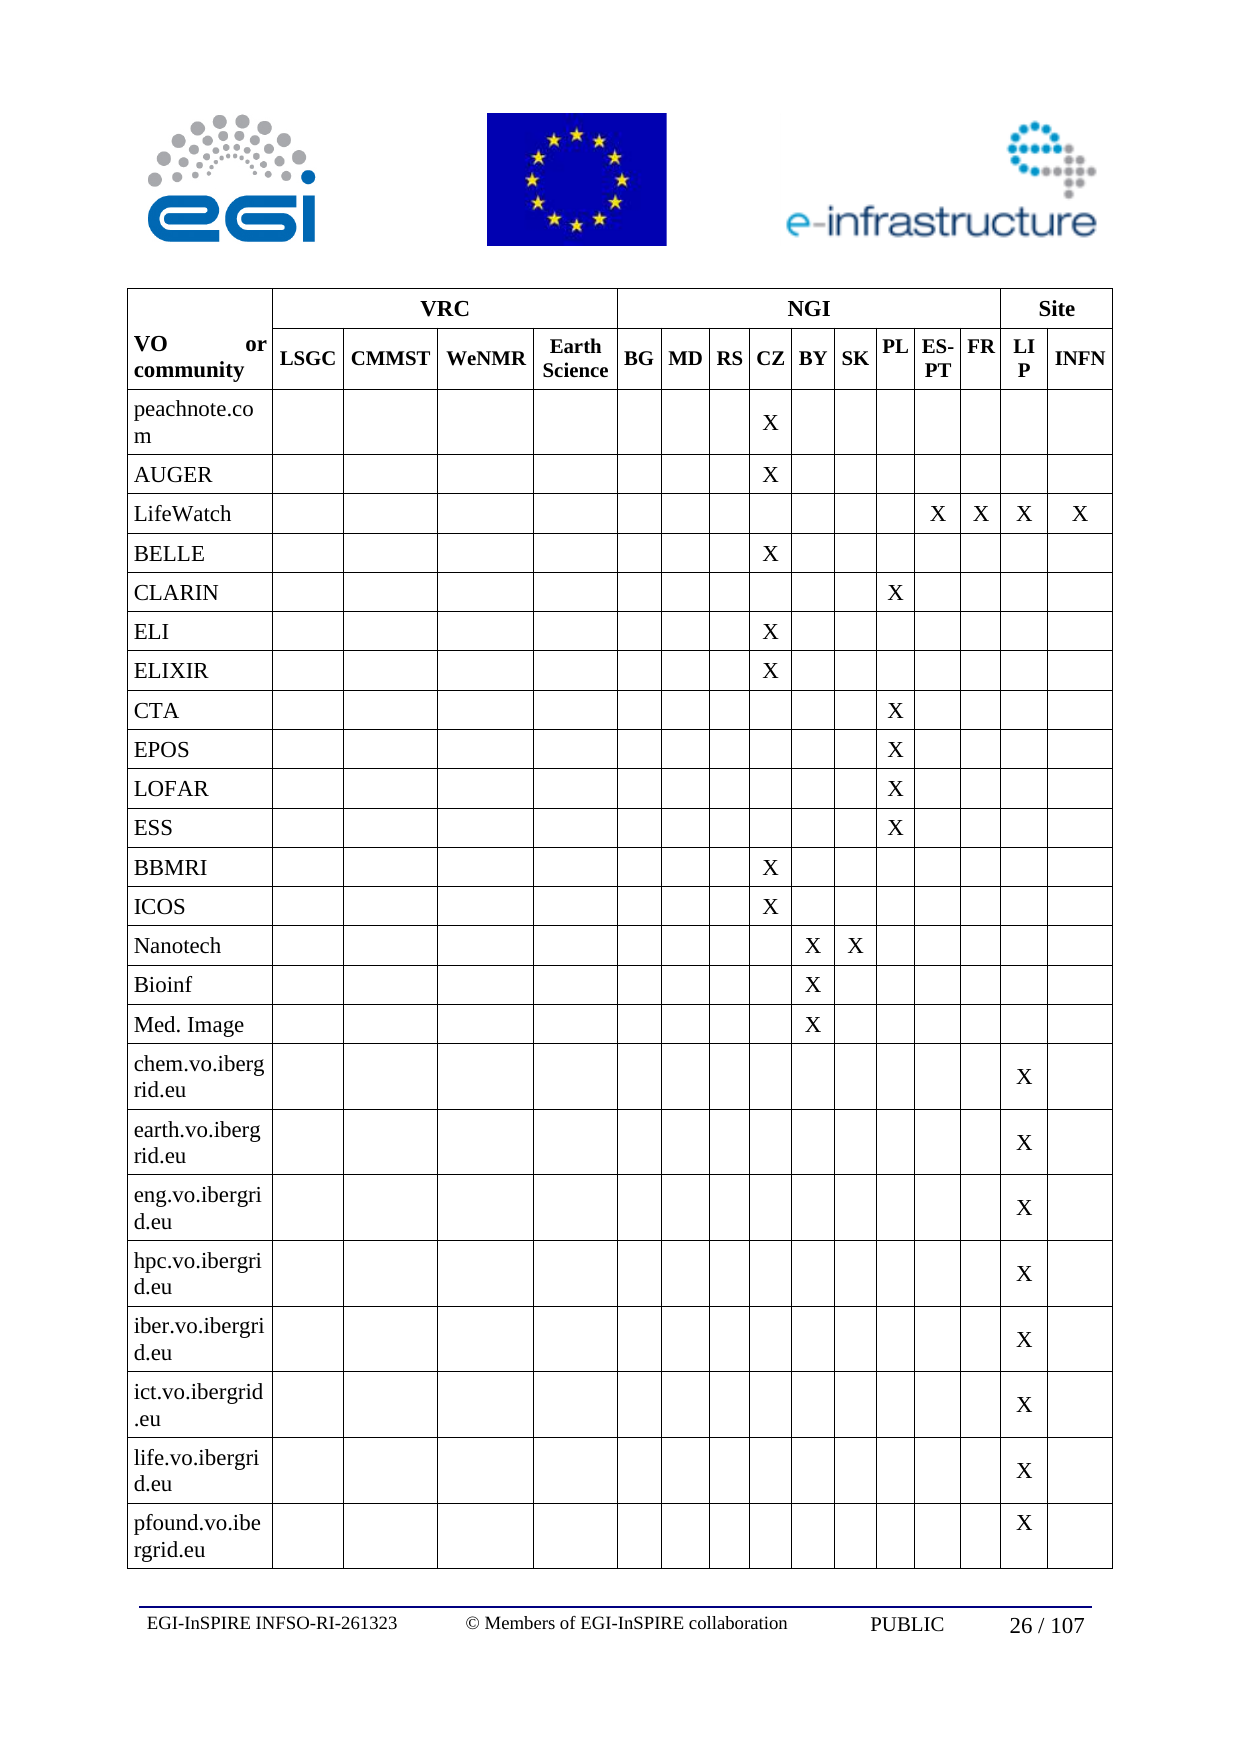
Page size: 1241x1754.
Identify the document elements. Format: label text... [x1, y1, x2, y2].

table_cell [792, 769, 834, 807]
table_cell [961, 573, 1000, 611]
table_cell [961, 730, 1000, 768]
table_cell [961, 887, 1000, 925]
picture [779, 113, 1105, 246]
table_cell [344, 887, 437, 925]
table_cell [792, 1504, 834, 1568]
table_cell [915, 848, 960, 886]
table_cell [273, 691, 343, 729]
table_cell [662, 1504, 709, 1568]
table_cell [618, 1438, 661, 1502]
table_cell [344, 730, 437, 768]
table_cell [618, 494, 661, 533]
table_cell [344, 390, 437, 454]
table_cell [438, 534, 533, 572]
table_cell [792, 1044, 834, 1109]
table_cell [710, 887, 749, 925]
table_cell SK [835, 329, 876, 388]
table_cell [618, 809, 661, 847]
table_cell [877, 651, 914, 690]
table_cell [344, 926, 437, 964]
table_cell [1001, 534, 1047, 572]
table_cell [877, 612, 914, 650]
table_cell X [877, 730, 914, 768]
table_cell [273, 612, 343, 650]
table_cell eng.vo.ibergrid.eu [128, 1175, 272, 1240]
table_cell [618, 1372, 661, 1437]
table_cell [618, 1175, 661, 1240]
table_cell [534, 1005, 617, 1043]
table_cell [792, 848, 834, 886]
table_cell CZ [750, 329, 791, 388]
table_cell [534, 390, 617, 454]
table_cell [915, 1504, 960, 1568]
table_cell pfound.vo.ibergrid.eu [128, 1504, 272, 1568]
table_cell [662, 534, 709, 572]
table_cell life.vo.ibergrid.eu [128, 1438, 272, 1502]
table_cell [534, 651, 617, 690]
table_cell [618, 1241, 661, 1306]
table_cell [1001, 691, 1047, 729]
table_cell [618, 455, 661, 493]
table_cell [662, 769, 709, 807]
table_cell [710, 494, 749, 533]
table_cell [438, 651, 533, 690]
table_cell [710, 390, 749, 454]
table_cell [961, 809, 1000, 847]
table_cell [438, 1504, 533, 1568]
table_cell [750, 1504, 791, 1568]
table_cell [662, 651, 709, 690]
table_cell [750, 1175, 791, 1240]
table_cell [710, 573, 749, 611]
table_cell [1048, 390, 1112, 454]
table_cell [662, 1044, 709, 1109]
table_cell [662, 809, 709, 847]
table_cell [662, 1005, 709, 1043]
table_cell BG [618, 329, 661, 388]
table_header VO or community [128, 289, 272, 388]
table_cell [1001, 390, 1047, 454]
table_cell [877, 926, 914, 964]
table_cell [662, 494, 709, 533]
table_cell [534, 848, 617, 886]
table_cell [1048, 1372, 1112, 1437]
table_cell [835, 455, 876, 493]
table_cell LifeWatch [128, 494, 272, 533]
table_cell [344, 769, 437, 807]
table_cell [618, 1110, 661, 1174]
table_cell [438, 1044, 533, 1109]
table_cell X [792, 926, 834, 964]
table_cell [344, 1438, 437, 1502]
table_cell [750, 573, 791, 611]
table_cell [835, 1372, 876, 1437]
table_cell [1001, 651, 1047, 690]
table_cell [835, 651, 876, 690]
table_cell [915, 1005, 960, 1043]
table_cell Nanotech [128, 926, 272, 964]
table_cell [534, 1307, 617, 1371]
table_cell BBMRI [128, 848, 272, 886]
table_cell [534, 573, 617, 611]
table_cell [915, 455, 960, 493]
table_cell PL [877, 329, 914, 388]
table_cell [344, 455, 437, 493]
table_cell [1001, 612, 1047, 650]
table_cell [710, 1241, 749, 1306]
table_cell [1048, 612, 1112, 650]
table_cell X [750, 390, 791, 454]
table_cell [710, 809, 749, 847]
table_cell [710, 769, 749, 807]
table_cell [710, 730, 749, 768]
table_cell [961, 1438, 1000, 1502]
table_cell [344, 966, 437, 1004]
table_cell [750, 1110, 791, 1174]
table_cell [961, 1307, 1000, 1371]
table_cell [835, 534, 876, 572]
table_cell [915, 1175, 960, 1240]
table_cell ICOS [128, 887, 272, 925]
table_cell [344, 612, 437, 650]
table_cell [344, 1044, 437, 1109]
table_cell WeNMR [438, 329, 533, 388]
table_cell [534, 769, 617, 807]
table_cell [273, 769, 343, 807]
table_cell [792, 887, 834, 925]
table_cell [344, 651, 437, 690]
table_cell [662, 390, 709, 454]
table_cell [915, 966, 960, 1004]
table_cell [344, 1372, 437, 1437]
table_cell [1048, 1110, 1112, 1174]
table_cell [534, 455, 617, 493]
table_cell [438, 1307, 533, 1371]
table_cell [1048, 730, 1112, 768]
table_cell [662, 1307, 709, 1371]
table_cell X [750, 612, 791, 650]
table_cell [618, 390, 661, 454]
table_cell [438, 1372, 533, 1437]
table_cell [877, 1307, 914, 1371]
table_cell [618, 1504, 661, 1568]
table_cell [961, 1110, 1000, 1174]
table_cell [438, 390, 533, 454]
table_cell [835, 612, 876, 650]
table_cell [1001, 966, 1047, 1004]
table_cell Earth Science [534, 329, 617, 388]
table_cell [438, 494, 533, 533]
table_cell [273, 573, 343, 611]
table_cell [438, 573, 533, 611]
table_cell [618, 848, 661, 886]
table_cell X [877, 769, 914, 807]
table_cell [273, 534, 343, 572]
table_cell [662, 455, 709, 493]
table_cell [750, 1044, 791, 1109]
table_cell [273, 887, 343, 925]
table_cell [273, 1372, 343, 1437]
table_cell [835, 390, 876, 454]
table_cell [438, 691, 533, 729]
table_cell [792, 730, 834, 768]
table_cell [915, 691, 960, 729]
table_cell [1048, 651, 1112, 690]
table_cell [662, 1110, 709, 1174]
table_cell [877, 455, 914, 493]
table_cell [961, 1175, 1000, 1240]
table_cell [662, 966, 709, 1004]
table_cell [344, 534, 437, 572]
table_cell [750, 966, 791, 1004]
table_cell [915, 1372, 960, 1437]
table_cell [662, 612, 709, 650]
table_header NGI [618, 289, 1000, 327]
table_cell [1048, 691, 1112, 729]
table_cell [877, 1044, 914, 1109]
table_cell [273, 1504, 343, 1568]
table_cell [915, 769, 960, 807]
table_cell [1048, 769, 1112, 807]
table_cell [273, 494, 343, 533]
table_cell [438, 1438, 533, 1502]
table_cell [534, 809, 617, 847]
table_cell [534, 691, 617, 729]
table_cell [792, 651, 834, 690]
table_cell [792, 1241, 834, 1306]
table_cell [344, 1175, 437, 1240]
table_cell [835, 1241, 876, 1306]
table_cell [710, 1175, 749, 1240]
table_cell [710, 651, 749, 690]
table_cell [344, 809, 437, 847]
table_cell [1048, 534, 1112, 572]
table_cell X [750, 651, 791, 690]
table_cell [1001, 926, 1047, 964]
table_cell [961, 1241, 1000, 1306]
table_cell [1048, 1044, 1112, 1109]
table_cell [438, 887, 533, 925]
table_cell [915, 926, 960, 964]
table_cell [662, 730, 709, 768]
table_cell [438, 730, 533, 768]
table_cell [1048, 1175, 1112, 1240]
table_cell LIP [1001, 329, 1047, 388]
table_cell BY [792, 329, 834, 388]
table_cell [273, 1005, 343, 1043]
table_cell [750, 1241, 791, 1306]
table_cell [662, 1372, 709, 1437]
table_cell [273, 1044, 343, 1109]
table_cell [961, 534, 1000, 572]
table_cell [961, 1005, 1000, 1043]
table_cell [961, 612, 1000, 650]
table_cell [710, 534, 749, 572]
table_cell hpc.vo.ibergrid.eu [128, 1241, 272, 1306]
table_cell [534, 1504, 617, 1568]
table_cell [835, 848, 876, 886]
table_cell X [1001, 1110, 1047, 1174]
table_cell [618, 966, 661, 1004]
table_cell X [1001, 1241, 1047, 1306]
table_cell [710, 1044, 749, 1109]
table_cell [835, 769, 876, 807]
table_cell [662, 848, 709, 886]
table_cell [792, 1307, 834, 1371]
table_cell X [877, 573, 914, 611]
table_cell [915, 1110, 960, 1174]
table_cell [1048, 1307, 1112, 1371]
table_cell [438, 926, 533, 964]
table_cell [961, 926, 1000, 964]
table_cell [877, 1175, 914, 1240]
table_cell [961, 455, 1000, 493]
table_cell [273, 848, 343, 886]
table_cell LSGC [273, 329, 343, 388]
table_cell [961, 769, 1000, 807]
table_cell [1048, 1005, 1112, 1043]
table_cell [915, 887, 960, 925]
table_cell [618, 1307, 661, 1371]
table_cell [750, 691, 791, 729]
table_cell [344, 494, 437, 533]
table_cell [961, 691, 1000, 729]
table_cell [1048, 809, 1112, 847]
table_cell [534, 1110, 617, 1174]
table_cell CLARIN [128, 573, 272, 611]
table_cell [750, 769, 791, 807]
table_cell [792, 1175, 834, 1240]
table_cell ELI [128, 612, 272, 650]
table_cell [344, 1307, 437, 1371]
table_cell X [1001, 1044, 1047, 1109]
table_cell [273, 455, 343, 493]
table_cell peachnote.com [128, 390, 272, 454]
table_cell [915, 390, 960, 454]
table_cell X [792, 966, 834, 1004]
table_cell [835, 1438, 876, 1502]
table_cell Bioinf [128, 966, 272, 1004]
table_cell [273, 1241, 343, 1306]
table_cell [618, 1005, 661, 1043]
table_cell [1048, 1241, 1112, 1306]
table_cell [877, 494, 914, 533]
table_cell [792, 1110, 834, 1174]
table_cell [1001, 573, 1047, 611]
table_cell [710, 1372, 749, 1437]
table_cell [710, 1438, 749, 1502]
table_cell ESS [128, 809, 272, 847]
table_cell X [877, 691, 914, 729]
table_cell [792, 691, 834, 729]
table_cell ELIXIR [128, 651, 272, 690]
table_cell iber.vo.ibergrid.eu [128, 1307, 272, 1371]
table_cell [915, 730, 960, 768]
table_cell [792, 455, 834, 493]
picture [487, 113, 667, 246]
table_cell [710, 1005, 749, 1043]
table_cell [1048, 926, 1112, 964]
table_cell [792, 1438, 834, 1502]
table_cell [273, 1175, 343, 1240]
table_cell [662, 1175, 709, 1240]
table_cell [534, 926, 617, 964]
table_cell [438, 1005, 533, 1043]
table_cell [915, 534, 960, 572]
table_cell [961, 1372, 1000, 1437]
table_cell [710, 966, 749, 1004]
table_cell [915, 1044, 960, 1109]
table_cell [710, 1307, 749, 1371]
table_cell [750, 730, 791, 768]
table_cell X [750, 455, 791, 493]
table_cell [792, 1372, 834, 1437]
table_cell [750, 1372, 791, 1437]
table_cell [915, 1307, 960, 1371]
table_cell [835, 1307, 876, 1371]
table_cell [618, 769, 661, 807]
table_cell X [1048, 494, 1112, 533]
table_cell [534, 1044, 617, 1109]
table_cell [273, 926, 343, 964]
table_cell [835, 1044, 876, 1109]
table_cell [1048, 1504, 1112, 1568]
table_cell [1048, 455, 1112, 493]
table_cell [961, 966, 1000, 1004]
table_cell X [961, 494, 1000, 533]
table_cell CMMST [344, 329, 437, 388]
table_cell [792, 390, 834, 454]
table_cell [877, 534, 914, 572]
table_cell [750, 494, 791, 533]
table_cell [618, 1044, 661, 1109]
table_cell [750, 1307, 791, 1371]
table_cell [710, 926, 749, 964]
table_cell [344, 691, 437, 729]
table_cell [273, 730, 343, 768]
table_cell [1001, 887, 1047, 925]
table_cell [1048, 1438, 1112, 1502]
table_cell X [750, 887, 791, 925]
table_cell [273, 1307, 343, 1371]
table_cell EPOS [128, 730, 272, 768]
table_cell [438, 848, 533, 886]
table_cell [835, 573, 876, 611]
table_cell [710, 455, 749, 493]
table_cell ES-PT [915, 329, 960, 388]
table_cell X [1001, 1438, 1047, 1502]
table_cell [438, 966, 533, 1004]
table_cell ict.vo.ibergrid.eu [128, 1372, 272, 1437]
table_cell [618, 730, 661, 768]
table_cell [710, 848, 749, 886]
table_cell [835, 809, 876, 847]
table_cell [344, 1241, 437, 1306]
table_cell [1001, 1005, 1047, 1043]
table_cell [835, 691, 876, 729]
table_cell [534, 730, 617, 768]
table_cell [750, 926, 791, 964]
table_cell [1001, 809, 1047, 847]
table_cell [618, 887, 661, 925]
table_cell [534, 1175, 617, 1240]
table_cell [534, 494, 617, 533]
table_header VRC [273, 289, 617, 327]
table_cell [961, 1044, 1000, 1109]
table_header Site [1001, 289, 1112, 327]
table_cell [877, 1005, 914, 1043]
table_cell earth.vo.ibergrid.eu [128, 1110, 272, 1174]
table_cell [534, 966, 617, 1004]
table_cell [877, 966, 914, 1004]
table_cell [835, 730, 876, 768]
table_cell [534, 612, 617, 650]
table_cell X [1001, 1504, 1047, 1568]
table_cell [618, 534, 661, 572]
table_cell [1048, 848, 1112, 886]
table_cell [662, 573, 709, 611]
table_cell CTA [128, 691, 272, 729]
table_cell X [1001, 494, 1047, 533]
table_cell AUGER [128, 455, 272, 493]
table_cell [344, 1110, 437, 1174]
table_cell [534, 887, 617, 925]
table_cell [618, 573, 661, 611]
table_cell [835, 1175, 876, 1240]
table_cell X [835, 926, 876, 964]
table_cell [750, 1438, 791, 1502]
table_cell [835, 887, 876, 925]
table_cell [1001, 455, 1047, 493]
table_cell [835, 966, 876, 1004]
table_cell [750, 809, 791, 847]
picture [146, 113, 317, 244]
table_cell FR [961, 329, 1000, 388]
table_cell [877, 1241, 914, 1306]
table_cell [792, 494, 834, 533]
table_cell [792, 809, 834, 847]
table_cell [915, 1241, 960, 1306]
table_cell [710, 1504, 749, 1568]
table_cell [877, 1504, 914, 1568]
table_cell [877, 1372, 914, 1437]
table_cell [273, 1438, 343, 1502]
table_cell [618, 691, 661, 729]
table_cell [877, 390, 914, 454]
table_cell X [877, 809, 914, 847]
table_cell [835, 494, 876, 533]
table_cell [273, 651, 343, 690]
table_cell [438, 1241, 533, 1306]
table_cell X [915, 494, 960, 533]
table_cell [618, 926, 661, 964]
table_cell [961, 1504, 1000, 1568]
table_cell [1001, 730, 1047, 768]
table_cell [877, 887, 914, 925]
table_cell [835, 1504, 876, 1568]
table_cell X [792, 1005, 834, 1043]
table_cell [662, 1241, 709, 1306]
table_cell LOFAR [128, 769, 272, 807]
table_cell [438, 612, 533, 650]
table_cell [438, 1175, 533, 1240]
table_cell [877, 1110, 914, 1174]
table_cell [792, 534, 834, 572]
table_cell [534, 1241, 617, 1306]
table_cell [534, 534, 617, 572]
table_cell [750, 1005, 791, 1043]
table_cell [1001, 848, 1047, 886]
table_cell [662, 691, 709, 729]
table_cell BELLE [128, 534, 272, 572]
table_cell [618, 651, 661, 690]
table_cell Med. Image [128, 1005, 272, 1043]
table_cell [534, 1438, 617, 1502]
table_cell X [750, 848, 791, 886]
table_cell [344, 1504, 437, 1568]
table_cell [1048, 887, 1112, 925]
table_cell [438, 769, 533, 807]
table_cell [877, 848, 914, 886]
table_cell [961, 390, 1000, 454]
table_cell [438, 455, 533, 493]
table_cell [273, 390, 343, 454]
table_cell [915, 612, 960, 650]
table_cell [710, 691, 749, 729]
table_cell [835, 1110, 876, 1174]
table_cell INFN [1048, 329, 1112, 388]
table_cell [915, 573, 960, 611]
table_cell [344, 1005, 437, 1043]
table_cell [662, 1438, 709, 1502]
table_cell [662, 926, 709, 964]
table_cell [1048, 573, 1112, 611]
table_cell [438, 1110, 533, 1174]
table_cell [438, 809, 533, 847]
table_cell MD [662, 329, 709, 388]
table_cell RS [710, 329, 749, 388]
table_cell [961, 848, 1000, 886]
table_cell X [1001, 1372, 1047, 1437]
table_cell [792, 573, 834, 611]
table_cell [710, 1110, 749, 1174]
table_cell [877, 1438, 914, 1502]
table_cell [273, 966, 343, 1004]
table_cell [915, 651, 960, 690]
table_cell X [1001, 1175, 1047, 1240]
table_cell [710, 612, 749, 650]
table_cell chem.vo.ibergrid.eu [128, 1044, 272, 1109]
table_cell [618, 612, 661, 650]
table_cell [273, 809, 343, 847]
table_cell [534, 1372, 617, 1437]
table_cell [273, 1110, 343, 1174]
table_cell [1001, 769, 1047, 807]
table_cell X [750, 534, 791, 572]
table_cell [662, 887, 709, 925]
table_cell [915, 1438, 960, 1502]
table_cell [835, 1005, 876, 1043]
table_cell X [1001, 1307, 1047, 1371]
table_cell [792, 612, 834, 650]
table_cell [344, 573, 437, 611]
table_cell [915, 809, 960, 847]
table_cell [961, 651, 1000, 690]
table_cell [1048, 966, 1112, 1004]
table_cell [344, 848, 437, 886]
